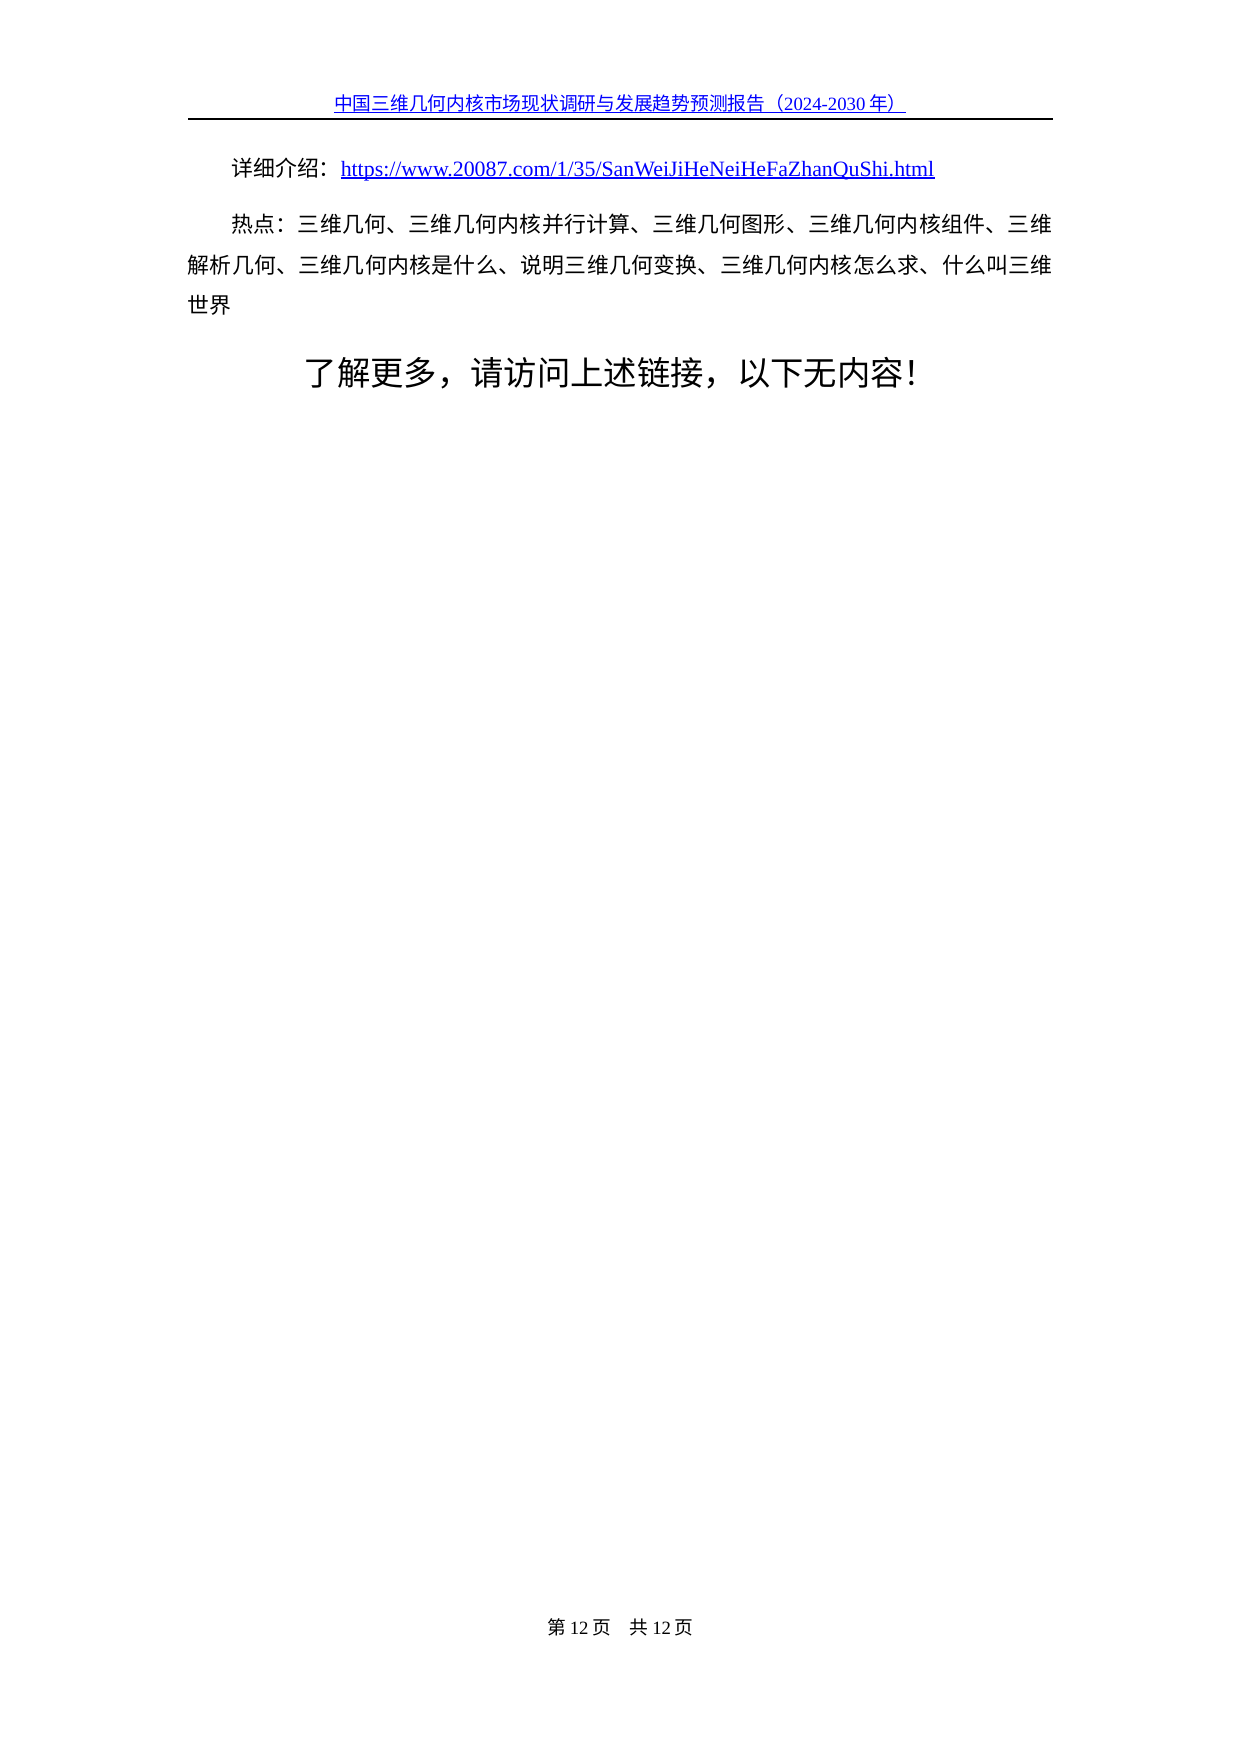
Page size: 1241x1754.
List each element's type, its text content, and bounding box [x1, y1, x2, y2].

text 热点：三维几何、三维几何内核并行计算、三维几何图形、三维几何内核组件、三维解析几何、三维几何内核是什么、说明三维几何变换、三维几何内核怎么求、什么叫三维世界 [187, 207, 1053, 321]
text 详细介绍：https://www.20087.com/1/35/SanWeiJiHeNeiHeFaZhanQuShi.html [187, 150, 1053, 183]
title 了解更多，请访问上述链接，以下无内容！ [187, 338, 1053, 403]
